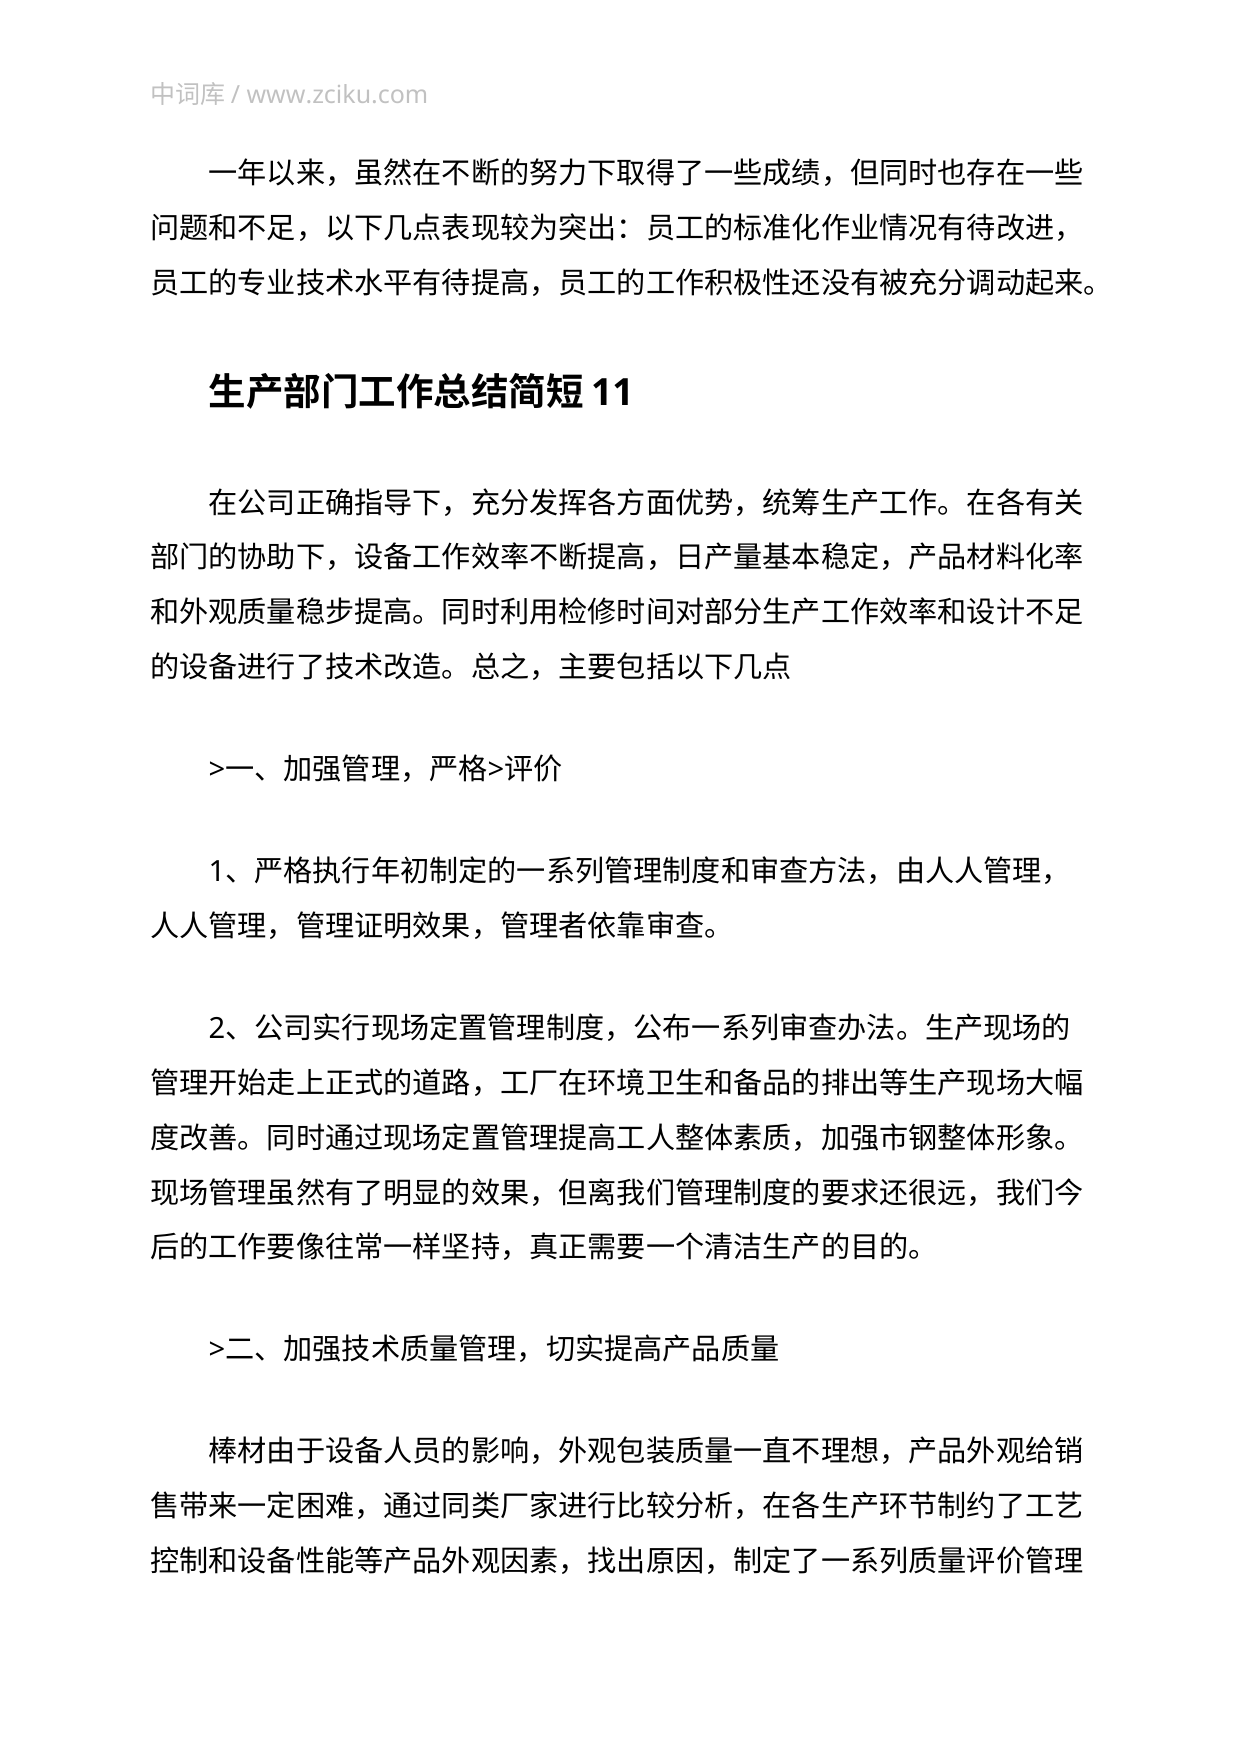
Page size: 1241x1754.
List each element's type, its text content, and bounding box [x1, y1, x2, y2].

text >二、加强技术质量管理，切实提高产品质量 [150, 1326, 1090, 1368]
text 生产部门工作总结简短11 [150, 362, 1090, 416]
text 1、严格执行年初制定的一系列管理制度和审查方法，由人人管理，人人管理，管理证明效果，管理者依靠审查。 [150, 848, 1090, 945]
text 2、公司实行现场定置管理制度，公布一系列审查办法。生产现场的管理开始走上正式的道路，工厂在环境卫生和备品的排出等生产现场大幅度改善。同时通过现场定置管理提高工人整体素质，加强市钢整体形象。现场管理虽然有了明显的效果，但离我们管理制度的要求还很远，我们今后的工作要像往常一样坚持，真正需要一个清洁生产的目的。 [150, 1004, 1090, 1266]
text >一、加强管理，严格>评价 [150, 746, 1090, 788]
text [150, 1428, 1090, 1580]
text 在公司正确指导下，充分发挥各方面优势，统筹生产工作。在各有关部门的协助下，设备工作效率不断提高，日产量基本稳定，产品材料化率和外观质量稳步提高。同时利用检修时间对部分生产工作效率和设计不足的设备进行了技术改造。总之，主要包括以下几点 [150, 479, 1090, 686]
text 一年以来，虽然在不断的努力下取得了一些成绩，但同时也存在一些问题和不足，以下几点表现较为突出：员工的标准化作业情况有待改进，员工的专业技术水平有待提高，员工的工作积极性还没有被充分调动起来。 [150, 150, 1090, 302]
